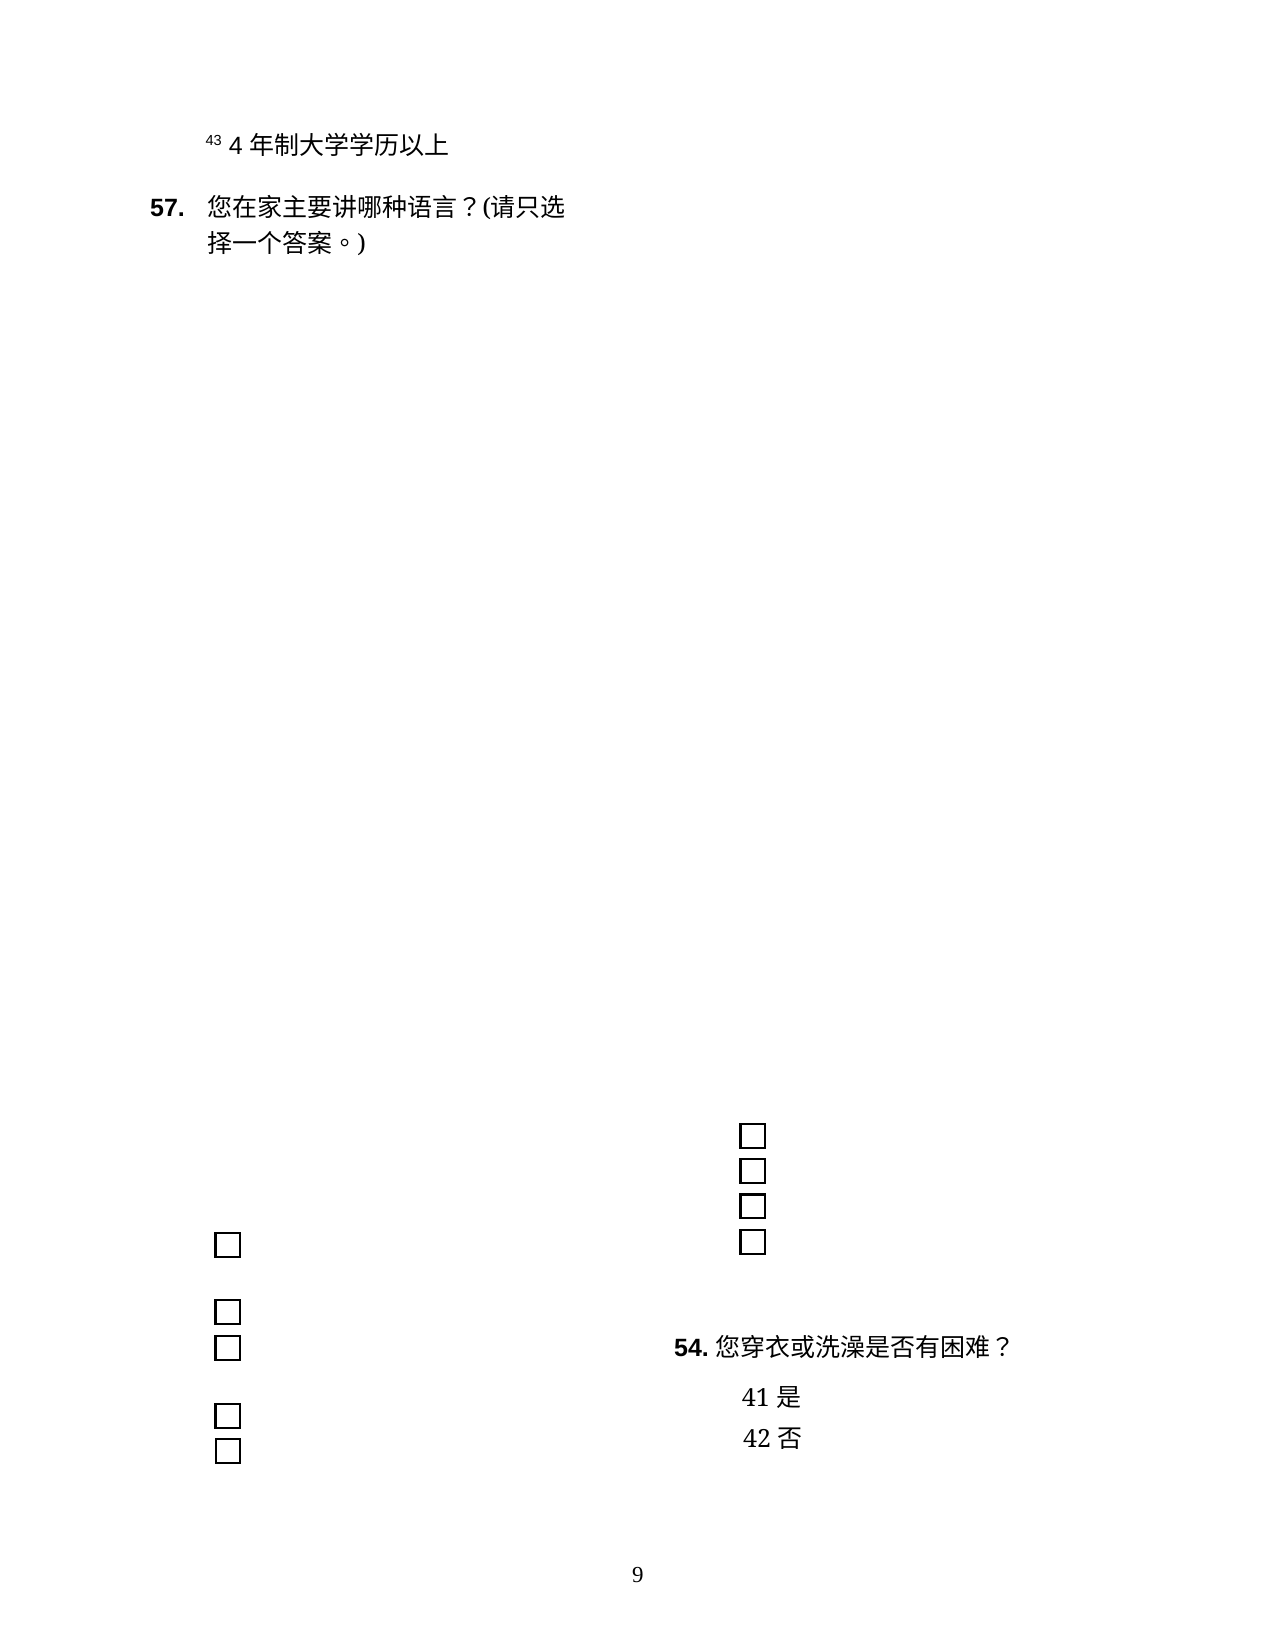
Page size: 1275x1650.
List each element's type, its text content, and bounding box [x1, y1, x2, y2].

list 您在家主要讲哪种语言？(请只选择一个答案。) [150, 190, 590, 260]
text 4 年制大学学历以上 [205, 128, 590, 162]
